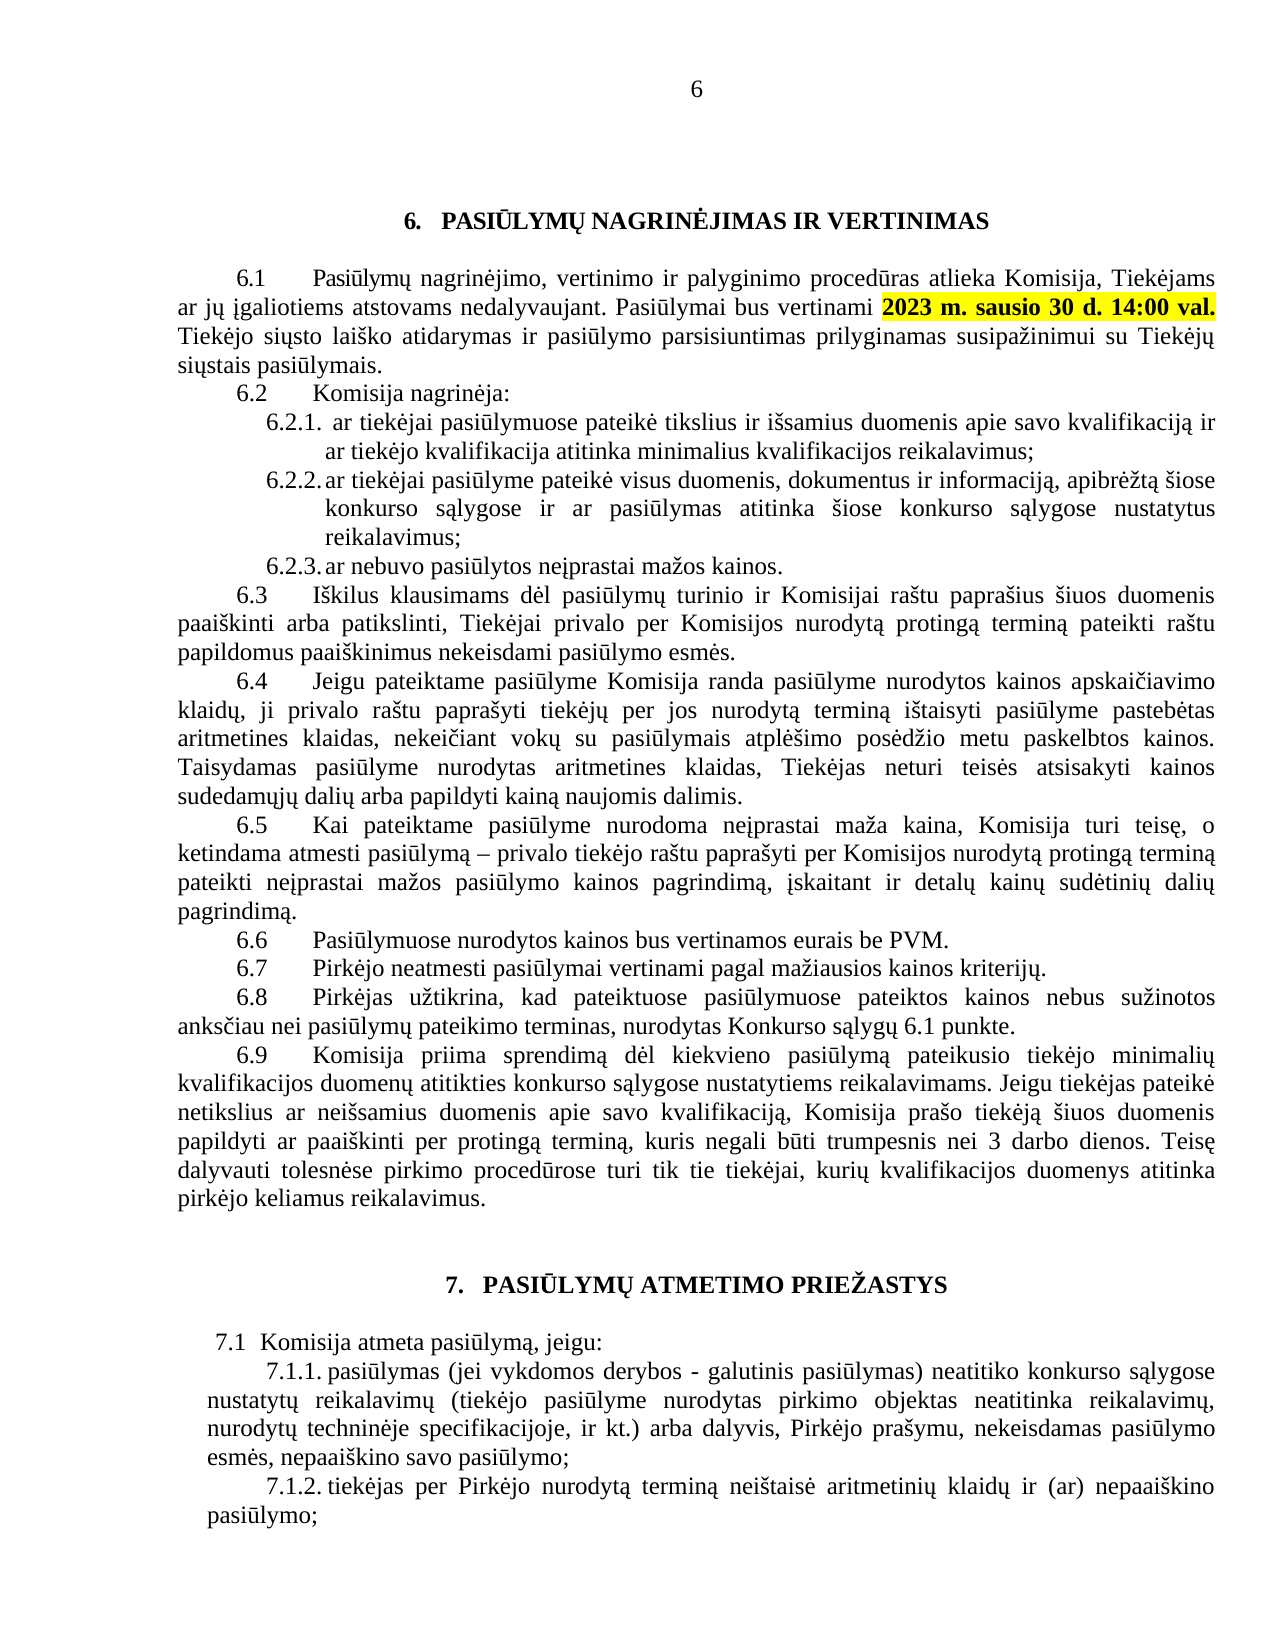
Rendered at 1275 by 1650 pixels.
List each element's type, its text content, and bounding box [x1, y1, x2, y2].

list PASIŪLYMŲ ATMETIMO PRIEŽASTYS [177, 1270, 1216, 1298]
list ar nebuvo pasiūlytos neįprastai mažos kainos. [266, 551, 1216, 580]
list Pirkėjas užtikrina, kad pateiktuose pasiūlymuose pateiktos kainos nebus sužinotos anksčiau nei pasiūlymų pateikimo terminas, nurodytas Konkurso sąlygų 6.1 punkte. [177, 982, 1216, 1040]
list Komisija priima sprendimą dėl kiekvieno pasiūlymą pateikusio tiekėjo minimalių kvalifikacijos duomenų atitikties konkurso sąlygose nustatytiems reikalavimams. Jeigu tiekėjas pateikė netikslius ar neišsamius duomenis apie savo kvalifikaciją, Komisija prašo tiekėją šiuos duomenis papildyti ar paaiškinti per protingą terminą, kuris negali būti trumpesnis nei 3 darbo dienos. Teisę dalyvauti tolesnėse pirkimo procedūrose turi tik tie tiekėjai, kurių kvalifikacijos duomenys atitinka pirkėjo keliamus reikalavimus. [177, 1040, 1216, 1270]
list Pasiūlymuose nurodytos kainos bus vertinamos eurais be PVM. [177, 925, 1216, 953]
list Komisija nagrinėja: [177, 378, 1216, 407]
list ar tiekėjai pasiūlyme pateikė visus duomenis, dokumentus ir informaciją, apibrėžtą šiose konkurso sąlygose ir ar pasiūlymas atitinka šiose konkurso sąlygose nustatytus reikalavimus; [266, 465, 1216, 551]
list Komisija atmeta pasiūlymą, jeigu: [215, 1327, 1216, 1356]
list Jeigu pateiktame pasiūlyme Komisija randa pasiūlyme nurodytos kainos apskaičiavimo klaidų, ji privalo raštu paprašyti tiekėjų per jos nurodytą terminą ištaisyti pasiūlyme pastebėtas aritmetines klaidas, nekeičiant vokų su pasiūlymais atplėšimo posėdžio metu paskelbtos kainos. Taisydamas pasiūlyme nurodytas aritmetines klaidas, Tiekėjas neturi teisės atsisakyti kainos sudedamųjų dalių arba papildyti kainą naujomis dalimis. [177, 666, 1216, 810]
list Iškilus klausimams dėl pasiūlymų turinio ir Komisijai raštu paprašius šiuos duomenis paaiškinti arba patikslinti, Tiekėjai privalo per Komisijos nurodytą protingą terminą pateikti raštu papildomus paaiškinimus nekeisdami pasiūlymo esmės. [177, 580, 1216, 666]
list Kai pateiktame pasiūlyme nurodoma neįprastai maža kaina, Komisija turi teisę, o ketindama atmesti pasiūlymą – privalo tiekėjo raštu paprašyti per Komisijos nurodytą protingą terminą pateikti neįprastai mažos pasiūlymo kainos pagrindimą, įskaitant ir detalų kainų sudėtinių dalių pagrindimą. [177, 810, 1216, 925]
list Pasiūlymų nagrinėjimo, vertinimo ir palyginimo procedūras atlieka Komisija, Tiekėjams ar jų įgaliotiems atstovams nedalyvaujant. Pasiūlymai bus vertinami 2023 m. sausio 30 d. 14:00 val. Tiekėjo siųsto laiško atidarymas ir pasiūlymo parsisiuntimas prilyginamas susipažinimui su Tiekėjų siųstais pasiūlymais. [177, 263, 1216, 378]
list PASIŪLYMŲ NAGRINĖJIMAS IR VERTINIMAS [177, 206, 1216, 235]
list tiekėjas per Pirkėjo nurodytą terminą neištaisė aritmetinių klaidų ir (ar) nepaaiškino pasiūlymo; [207, 1471, 1216, 1528]
list pasiūlymas (jei vykdomos derybos - galutinis pasiūlymas) neatitiko konkurso sąlygose nustatytų reikalavimų (tiekėjo pasiūlyme nurodytas pirkimo objektas neatitinka reikalavimų, nurodytų techninėje specifikacijoje, ir kt.) arba dalyvis, Pirkėjo prašymu, nekeisdamas pasiūlymo esmės, nepaaiškino savo pasiūlymo; [207, 1356, 1216, 1471]
list Pirkėjo neatmesti pasiūlymai vertinami pagal mažiausios kainos kriterijų. [177, 953, 1216, 982]
list ar tiekėjai pasiūlymuose pateikė tikslius ir išsamius duomenis apie savo kvalifikaciją ir ar tiekėjo kvalifikacija atitinka minimalius kvalifikacijos reikalavimus; [266, 407, 1216, 465]
